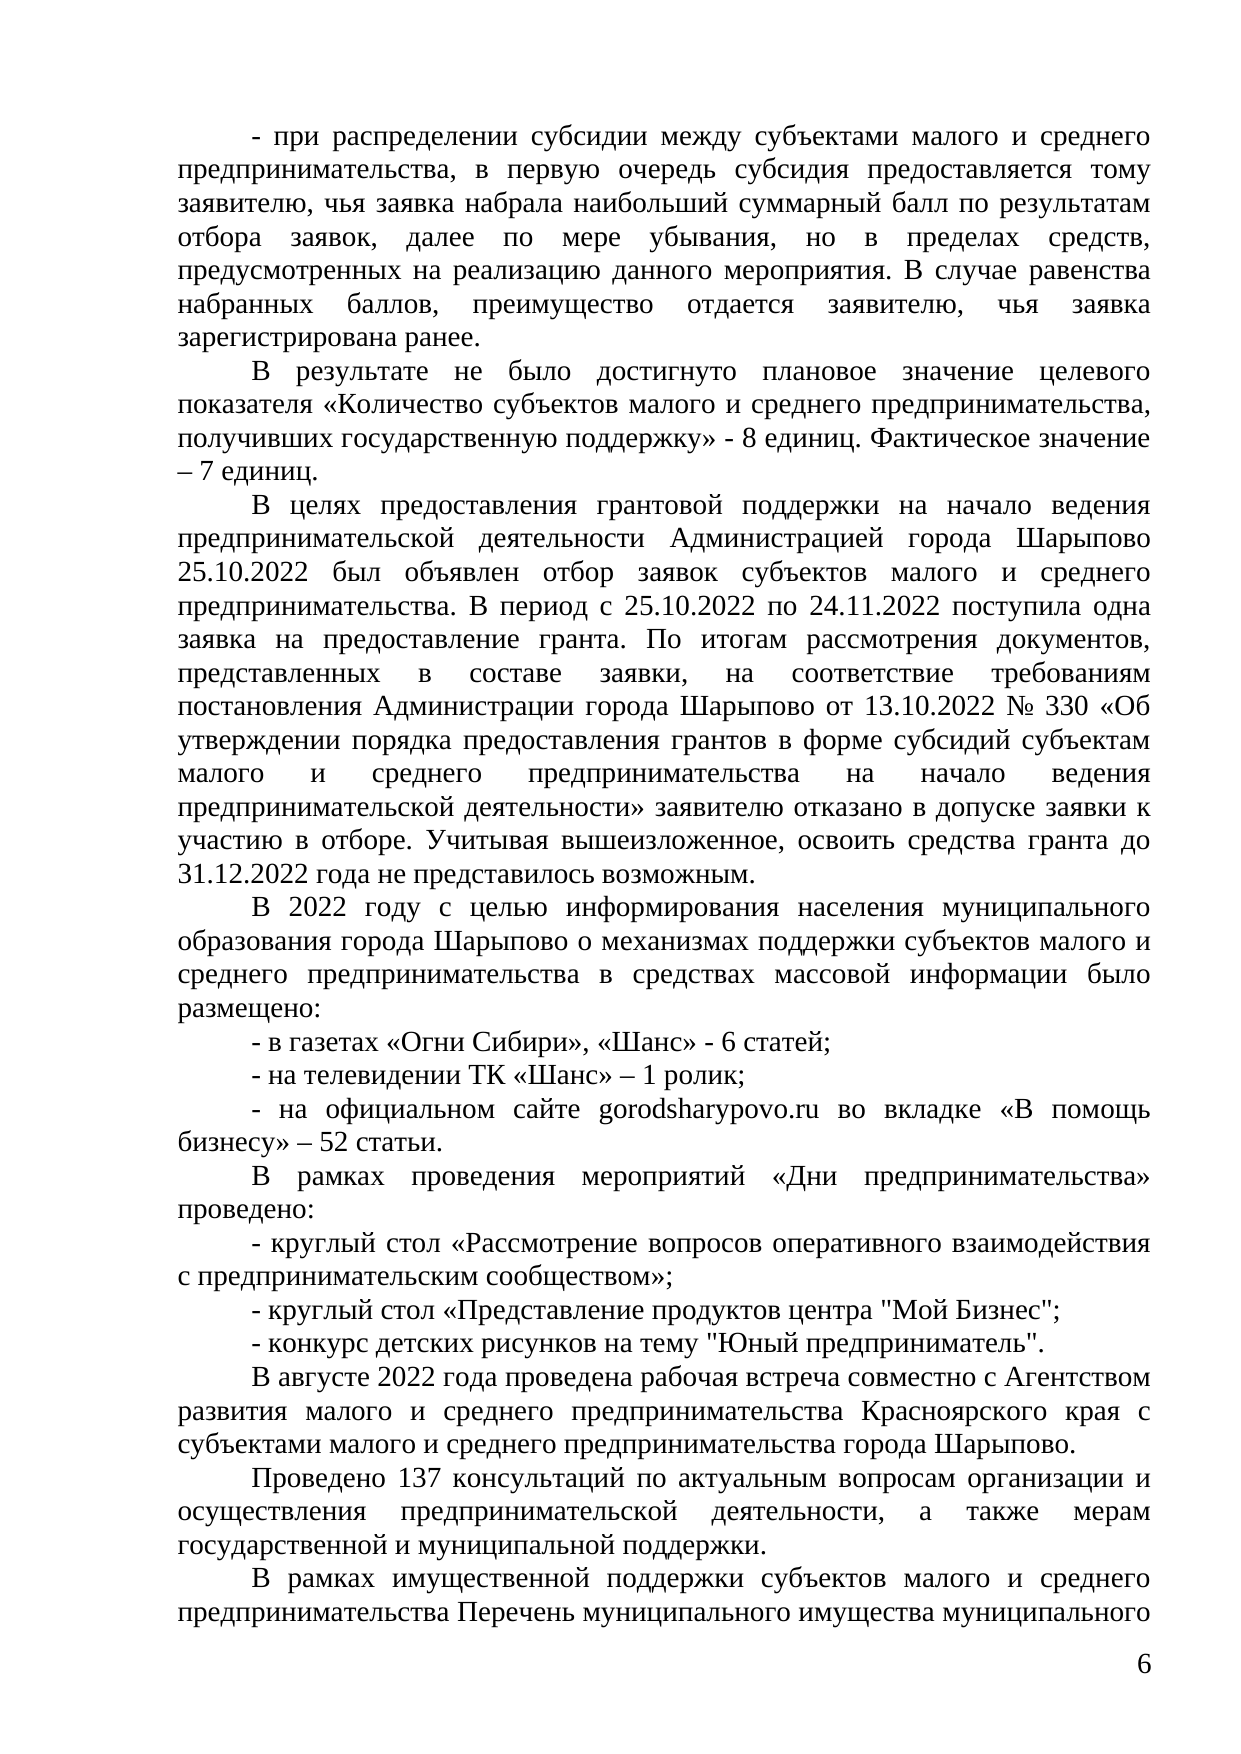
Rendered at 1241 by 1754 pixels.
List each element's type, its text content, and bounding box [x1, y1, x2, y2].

text - на телевидении ТК «Шанс» – 1 ролик; [177, 1057, 1152, 1091]
text - на официальном сайте gorodsharypovo.ru во вкладке «В помощь бизнесу» – 52 статьи. [177, 1091, 1152, 1158]
text В результате не было достигнуто плановое значение целевого показателя «Количество субъектов малого и среднего предпринимательства, получивших государственную поддержку» - 8 единиц. Фактическое значение – 7 единиц. [177, 353, 1152, 487]
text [177, 1560, 1152, 1627]
text В рамках проведения мероприятий «Дни предпринимательства» проведено: [177, 1158, 1152, 1225]
text В 2022 году с целью информирования населения муниципального образования города Шарыпово о механизмах поддержки субъектов малого и среднего предпринимательства в средствах массовой информации было размещено: [177, 889, 1152, 1024]
text В августе 2022 года проведена рабочая встреча совместно с Агентством развития малого и среднего предпринимательства Красноярского края с субъектами малого и среднего предпринимательства города Шарыпово. [177, 1359, 1152, 1460]
text - при распределении субсидии между субъектами малого и среднего предпринимательства, в первую очередь субсидия предоставляется тому заявителю, чья заявка набрала наибольший суммарный балл по результатам отбора заявок, далее по мере убывания, но в пределах средств, предусмотренных на реализацию данного мероприятия. В случае равенства набранных баллов, преимущество отдается заявителю, чья заявка зарегистрирована ранее. [177, 118, 1152, 353]
text - круглый стол «Рассмотрение вопросов оперативного взаимодействия с предпринимательским сообществом»; [177, 1225, 1152, 1292]
text В целях предоставления грантовой поддержки на начало ведения предпринимательской деятельности Администрацией города Шарыпово 25.10.2022 был объявлен отбор заявок субъектов малого и среднего предпринимательства. В период с 25.10.2022 по 24.11.2022 поступила одна заявка на предоставление гранта. По итогам рассмотрения документов, представленных в составе заявки, на соответствие требованиям постановления Администрации города Шарыпово от 13.10.2022 № 330 «Об утверждении порядка предоставления грантов в форме субсидий субъектам малого и среднего предпринимательства на начало ведения предпринимательской деятельности» заявителю отказано в допуске заявки к участию в отборе. Учитывая вышеизложенное, освоить средства гранта до 31.12.2022 года не представилось возможным. [177, 487, 1152, 889]
text Проведено 137 консультаций по актуальным вопросам организации и осуществления предпринимательской деятельности, а также мерам государственной и муниципальной поддержки. [177, 1460, 1152, 1560]
text - в газетах «Огни Сибири», «Шанс» - 6 статей; [177, 1024, 1152, 1057]
text - круглый стол «Представление продуктов центра "Мой Бизнес"; [177, 1292, 1152, 1326]
text - конкурс детских рисунков на тему "Юный предприниматель". [177, 1326, 1152, 1359]
